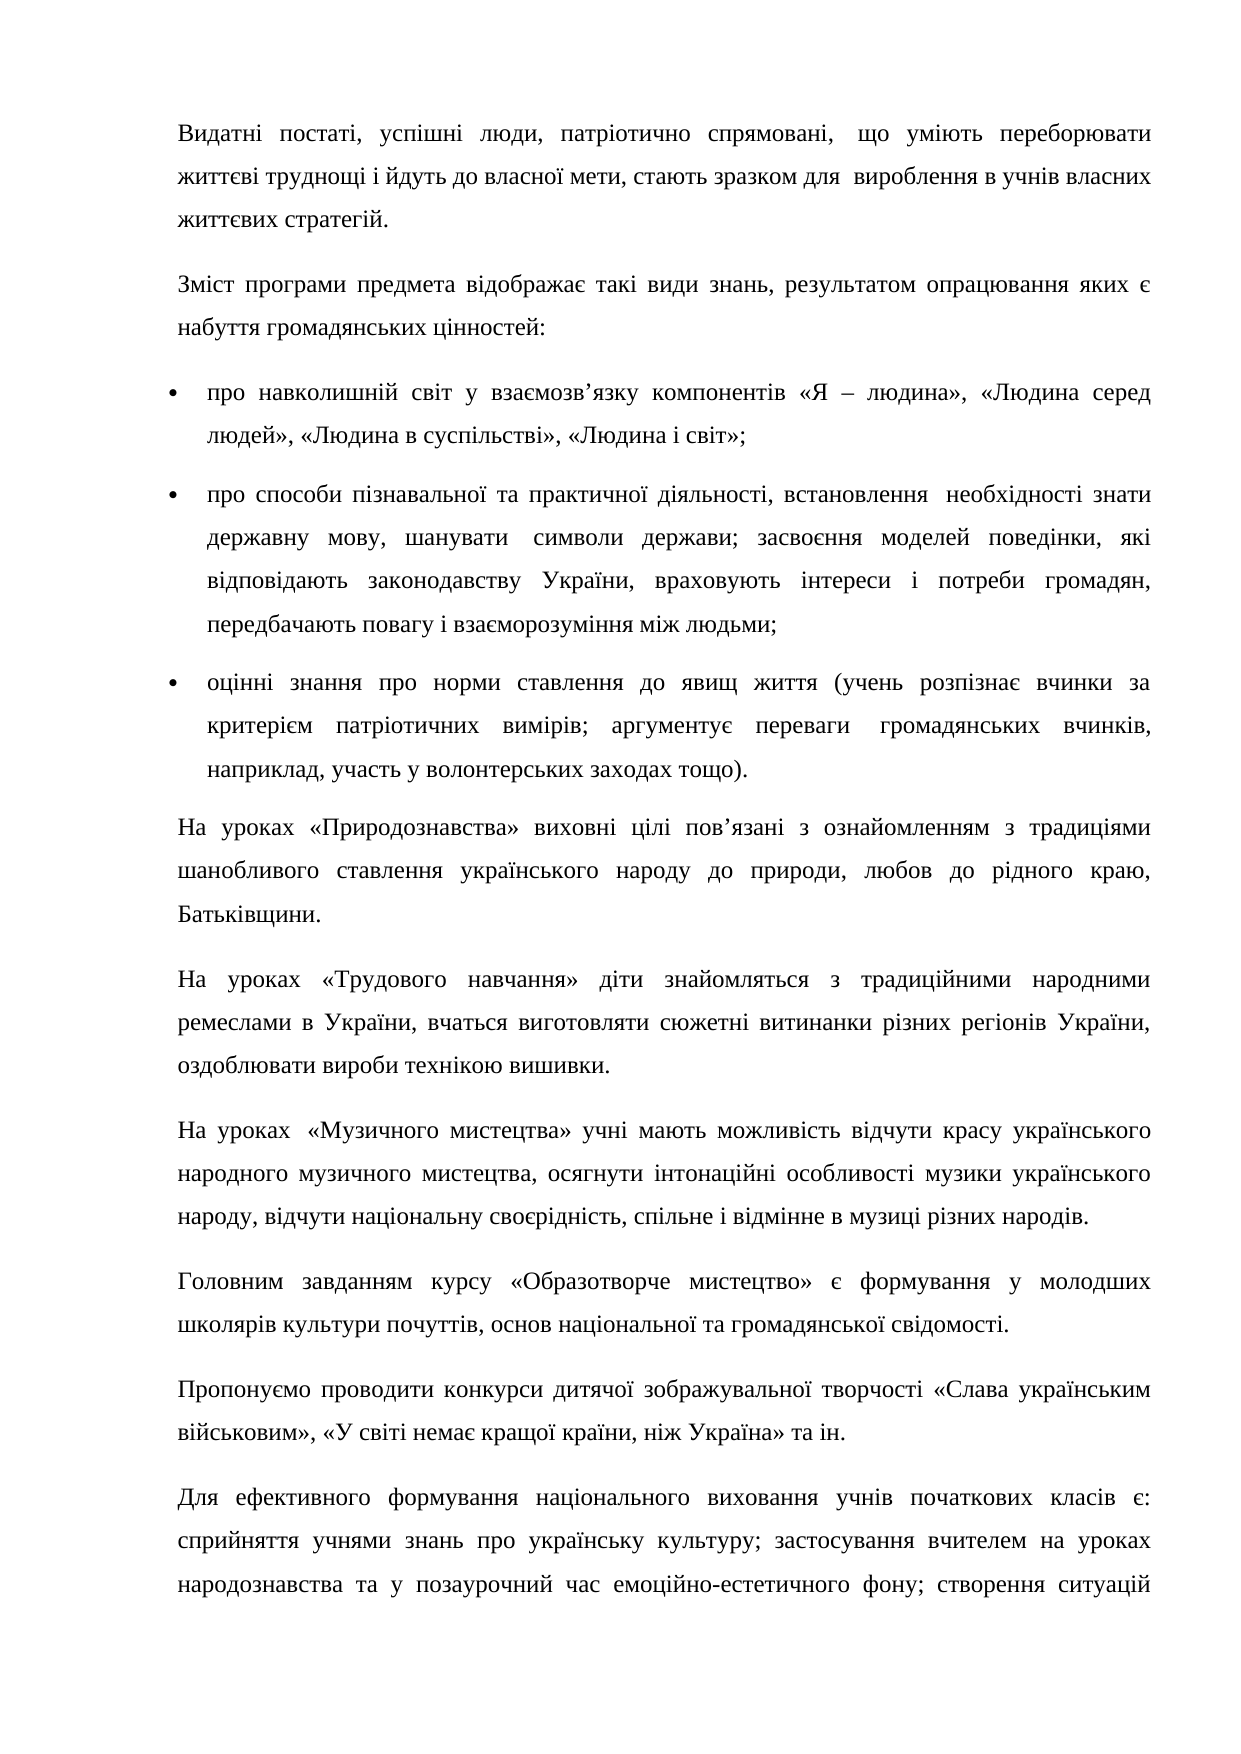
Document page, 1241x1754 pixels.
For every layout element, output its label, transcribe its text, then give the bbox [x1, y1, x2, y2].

list про навколишній світ у взаємозв’язку компонентів «Я – людина», «Людина серед людей», «Людина в суспільстві», «Людина і світ»; [169, 377, 1152, 449]
text Пропонуємо проводити конкурси дитячої зображувальної творчості «Слава українським військовим», «У світі немає кращої країни, ніж Україна» та ін. [177, 1374, 1152, 1446]
text Зміст програми предмета відображає такі види знань, результатом опрацювання яких є набуття громадянських цінностей: [177, 269, 1152, 341]
text На уроках «Трудового навчання» діти знайомляться з традиційними народними ремеслами в України, вчаться виготовляти сюжетні витинанки різних регіонів України, оздоблювати вироби технікою вишивки. [177, 964, 1152, 1079]
list оцінні знання про норми ставлення до явищ життя (учень розпізнає вчинки за критерієм патріотичних вимірів; аргументує переваги громадянських вчинків, наприклад, участь у волонтерських заходах тощо). [169, 667, 1152, 782]
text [177, 1482, 1152, 1597]
text Головним завданням курсу «Образотворче мистецтво» є формування у молодших школярів культури почуттів, основ національної та громадянської свідомості. [177, 1266, 1152, 1338]
text На уроках «Природознавства» виховні цілі пов’язані з ознайомленням з традиціями шанобливого ставлення українського народу до природи, любов до рідного краю, Батьківщини. [177, 812, 1152, 927]
text На уроках «Музичного мистецтва» учні мають можливість відчути красу українського народного музичного мистецтва, осягнути інтонаційні особливості музики українського народу, відчути національну своєрідність, спільне і відмінне в музиці різних народів. [177, 1115, 1152, 1230]
list про способи пізнавальної та практичної діяльності, встановлення необхідності знати державну мову, шанувати символи держави; засвоєння моделей поведінки, які відповідають законодавству України, враховують інтереси і потреби громадян, передбачають повагу і взаєморозуміння між людьми; [169, 479, 1152, 637]
text Видатні постаті, успішні люди, патріотично спрямовані, що уміють переборювати життєві труднощі і йдуть до власної мети, стають зразком для вироблення в учнів власних життєвих стратегій. [177, 118, 1152, 233]
